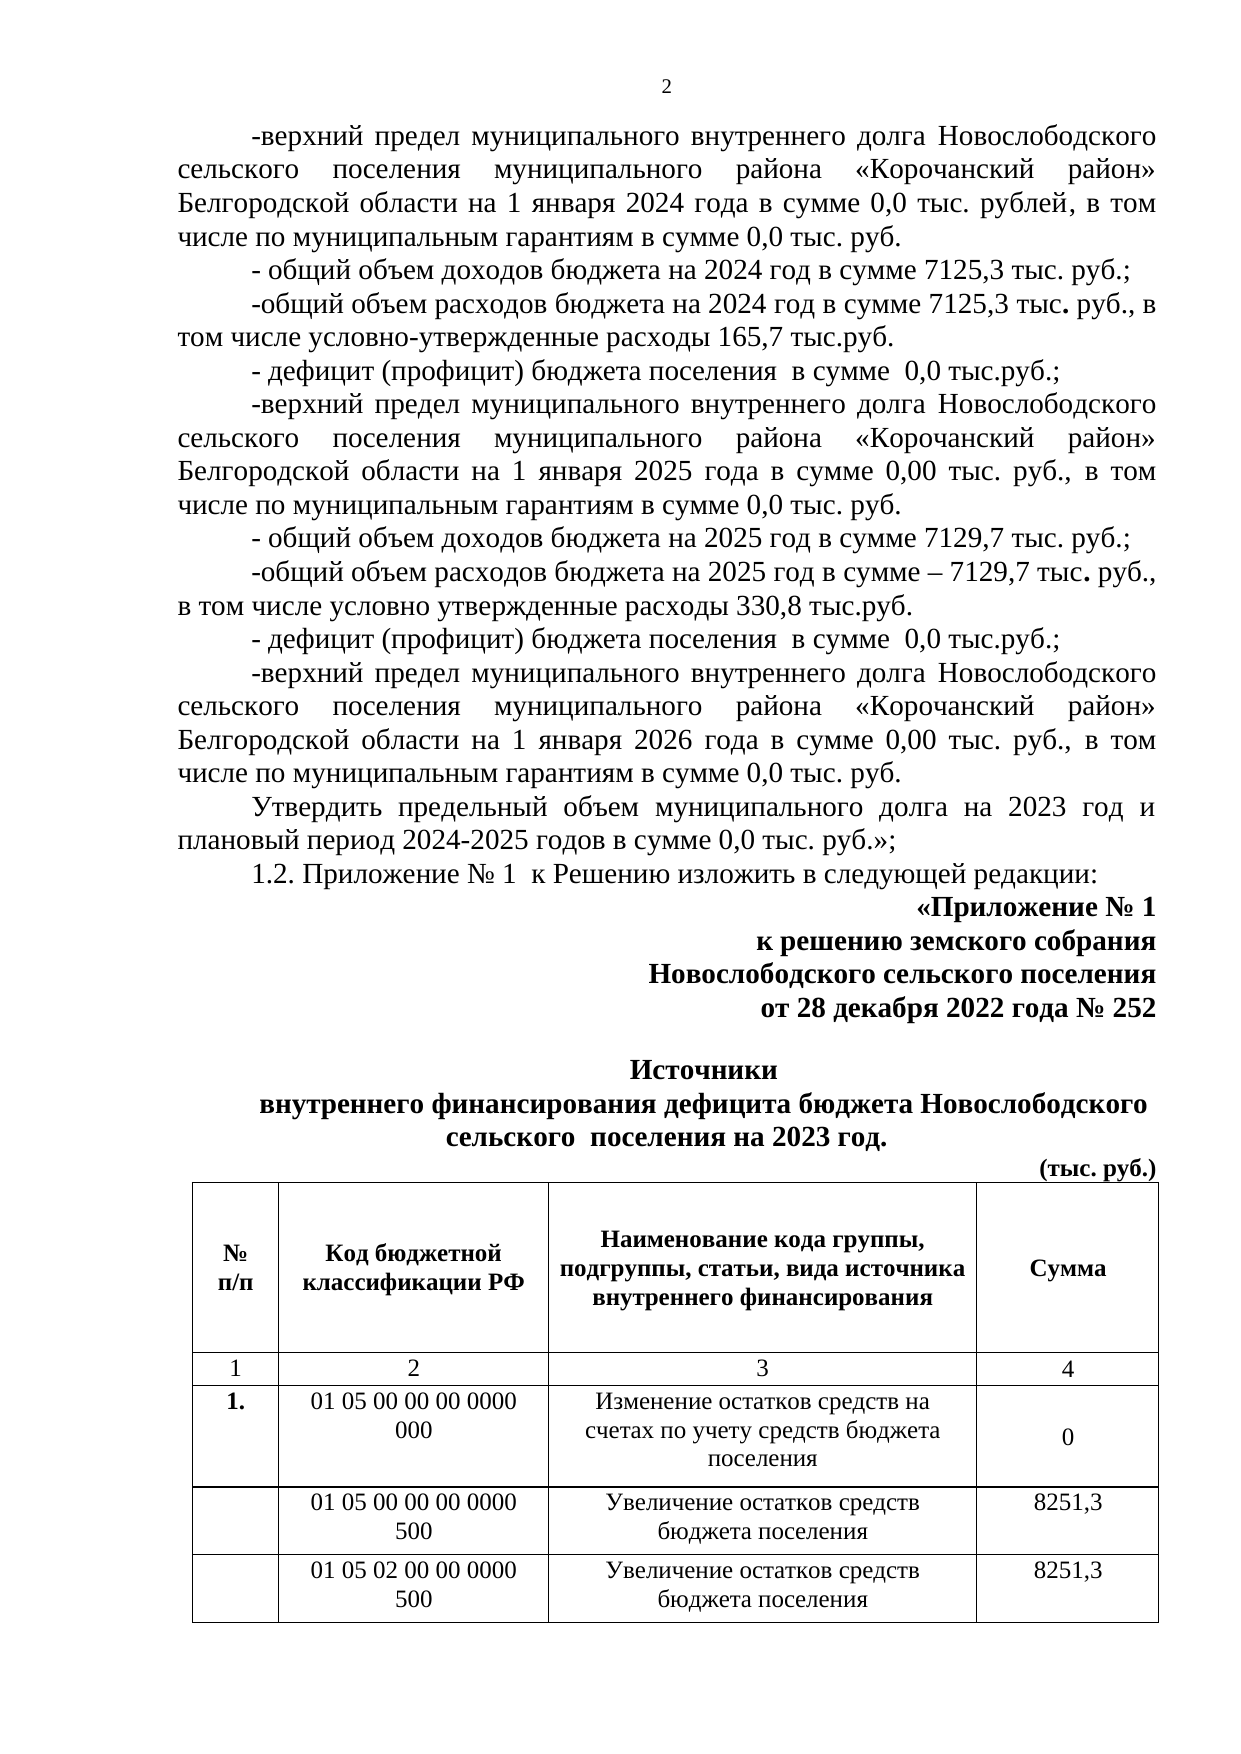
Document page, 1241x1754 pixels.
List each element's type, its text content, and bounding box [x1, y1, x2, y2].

table_cell 01 05 00 00 00 0000 000 [279, 1386, 548, 1486]
table_cell 8251,3 [977, 1488, 1158, 1554]
table_cell 01 05 02 00 00 0000 500 [279, 1555, 548, 1622]
table_header Код бюджетной классификации РФ [279, 1183, 548, 1352]
text Источники [177, 1052, 1156, 1086]
table_header № п/п [193, 1183, 278, 1352]
table_cell Изменение остатков средств на счетах по учету средств бюджета поселения [549, 1386, 976, 1486]
text -верхний предел муниципального внутреннего долга Новослободского сельского поселения муниципального района «Корочанский район» Белгородской области на 1 января 2024 года в сумме 0,0 тыс. рублей, в том числе по муниципальным гарантиям в сумме 0,0 тыс. руб. [177, 118, 1156, 252]
text Утвердить предельный объем муниципального долга на 2023 год и плановый период 2024-2025 годов в сумме 0,0 тыс. руб.»; [177, 789, 1156, 856]
text -общий объем расходов бюджета на 2025 год в сумме – 7129,7 тыс. руб., в том числе условно утвержденные расходы 330,8 тыс.руб. [177, 554, 1156, 621]
text «Приложение № 1 [177, 889, 1156, 923]
table_header Наименование кода группы, подгруппы, статьи, вида источника внутреннего финансирования [549, 1183, 976, 1352]
table_cell 1 [193, 1353, 278, 1385]
table_cell 01 05 00 00 00 0000 500 [279, 1488, 548, 1554]
text внутреннего финансирования дефицита бюджета Новослободского сельского поселения на 2023 год. [177, 1086, 1156, 1153]
table_header Сумма [977, 1183, 1158, 1352]
table_cell 3 [549, 1353, 976, 1385]
table_cell 8251,3 [977, 1555, 1158, 1622]
text -общий объем расходов бюджета на 2024 год в сумме 7125,3 тыс. руб., в том числе условно-утвержденные расходы 165,7 тыс.руб. [177, 286, 1156, 353]
text -верхний предел муниципального внутреннего долга Новослободского сельского поселения муниципального района «Корочанский район» Белгородской области на 1 января 2026 года в сумме 0,00 тыс. руб., в том числе по муниципальным гарантиям в сумме 0,0 тыс. руб. [177, 655, 1156, 789]
table_cell 0 [977, 1386, 1158, 1486]
text от 28 декабря 2022 года № 252 [177, 990, 1156, 1024]
text 1.2. Приложение № 1 к Решению изложить в следующей редакции: [177, 856, 1156, 889]
table_cell Увеличение остатков средств бюджета поселения [549, 1488, 976, 1554]
table_cell [193, 1488, 278, 1554]
table_cell Увеличение остатков средств бюджета поселения [549, 1555, 976, 1622]
text Новослободского сельского поселения [177, 957, 1156, 990]
text -верхний предел муниципального внутреннего долга Новослободского сельского поселения муниципального района «Корочанский район» Белгородской области на 1 января 2025 года в сумме 0,00 тыс. руб., в том числе по муниципальным гарантиям в сумме 0,0 тыс. руб. [177, 386, 1156, 521]
table_cell [193, 1555, 278, 1622]
text - дефицит (профицит) бюджета поселения в сумме 0,0 тыс.руб.; [177, 353, 1156, 386]
text - общий объем доходов бюджета на 2025 год в сумме 7129,7 тыс. руб.; [177, 521, 1156, 554]
text к решению земского собрания [177, 923, 1156, 957]
table_cell 1. [193, 1386, 278, 1486]
table_cell 4 [977, 1353, 1158, 1385]
text - дефицит (профицит) бюджета поселения в сумме 0,0 тыс.руб.; [177, 621, 1156, 655]
text (тыс. руб.) [177, 1153, 1156, 1182]
text - общий объем доходов бюджета на 2024 год в сумме 7125,3 тыс. руб.; [177, 252, 1156, 286]
table_cell 2 [279, 1353, 548, 1385]
